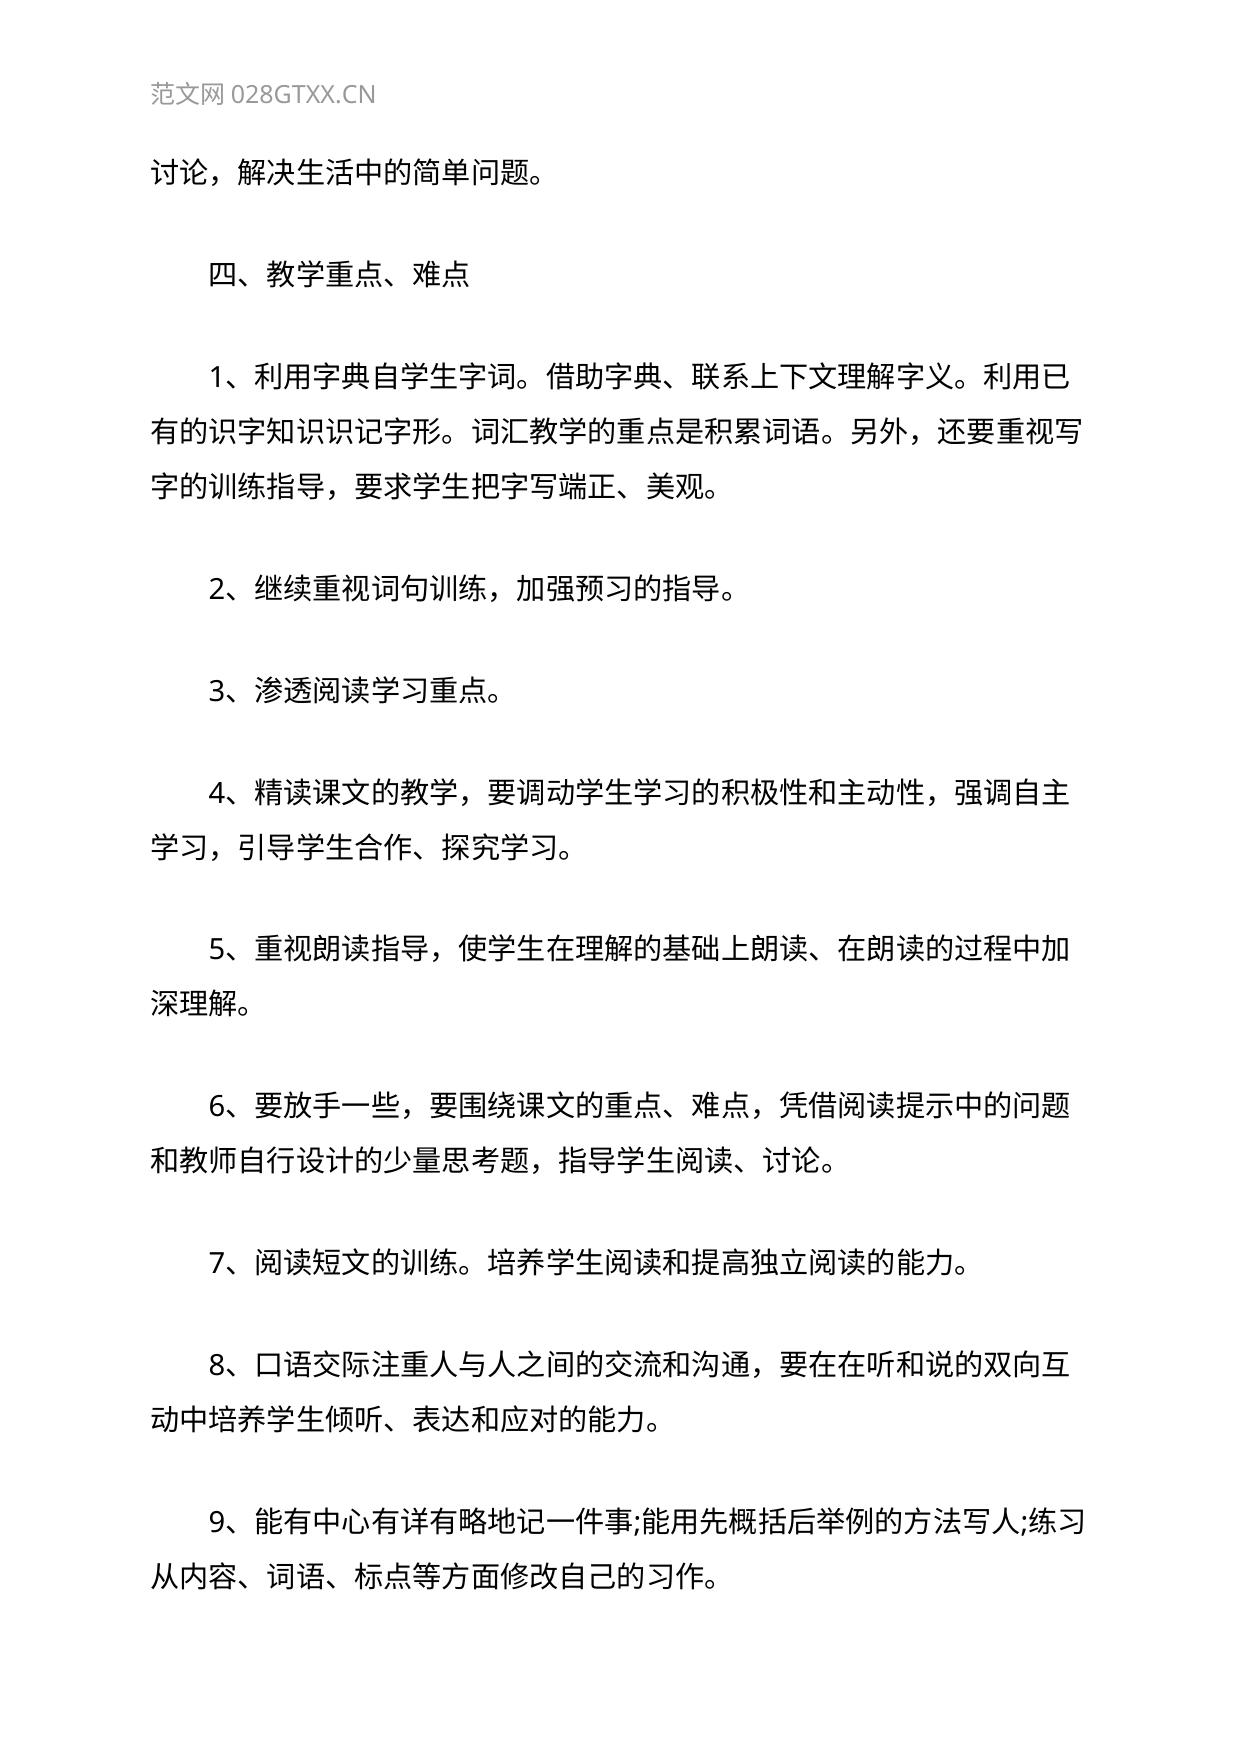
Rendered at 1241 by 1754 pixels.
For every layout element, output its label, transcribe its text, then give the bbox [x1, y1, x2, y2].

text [150, 150, 1090, 192]
text 2、继续重视词句训练，加强预习的指导。 [150, 565, 1090, 608]
text 4、精读课文的教学，要调动学生学习的积极性和主动性，强调自主学习，引导学生合作、探究学习。 [150, 769, 1090, 866]
text 1、利用字典自学生字词。借助字典、联系上下文理解字义。利用已有的识字知识识记字形。词汇教学的重点是积累词语。另外，还要重视写字的训练指导，要求学生把字写端正、美观。 [150, 353, 1090, 506]
text 四、教学重点、难点 [150, 252, 1090, 294]
text 7、阅读短文的训练。培养学生阅读和提高独立阅读的能力。 [150, 1239, 1090, 1282]
text 6、要放手一些，要围绕课文的重点、难点，凭借阅读提示中的问题和教师自行设计的少量思考题，指导学生阅读、讨论。 [150, 1083, 1090, 1180]
text 8、口语交际注重人与人之间的交流和沟通，要在在听和说的双向互动中培养学生倾听、表达和应对的能力。 [150, 1341, 1090, 1439]
text 3、渗透阅读学习重点。 [150, 667, 1090, 709]
text 9、能有中心有详有略地记一件事;能用先概括后举例的方法写人;练习从内容、词语、标点等方面修改自己的习作。 [150, 1498, 1090, 1596]
text 5、重视朗读指导，使学生在理解的基础上朗读、在朗读的过程中加深理解。 [150, 926, 1090, 1023]
